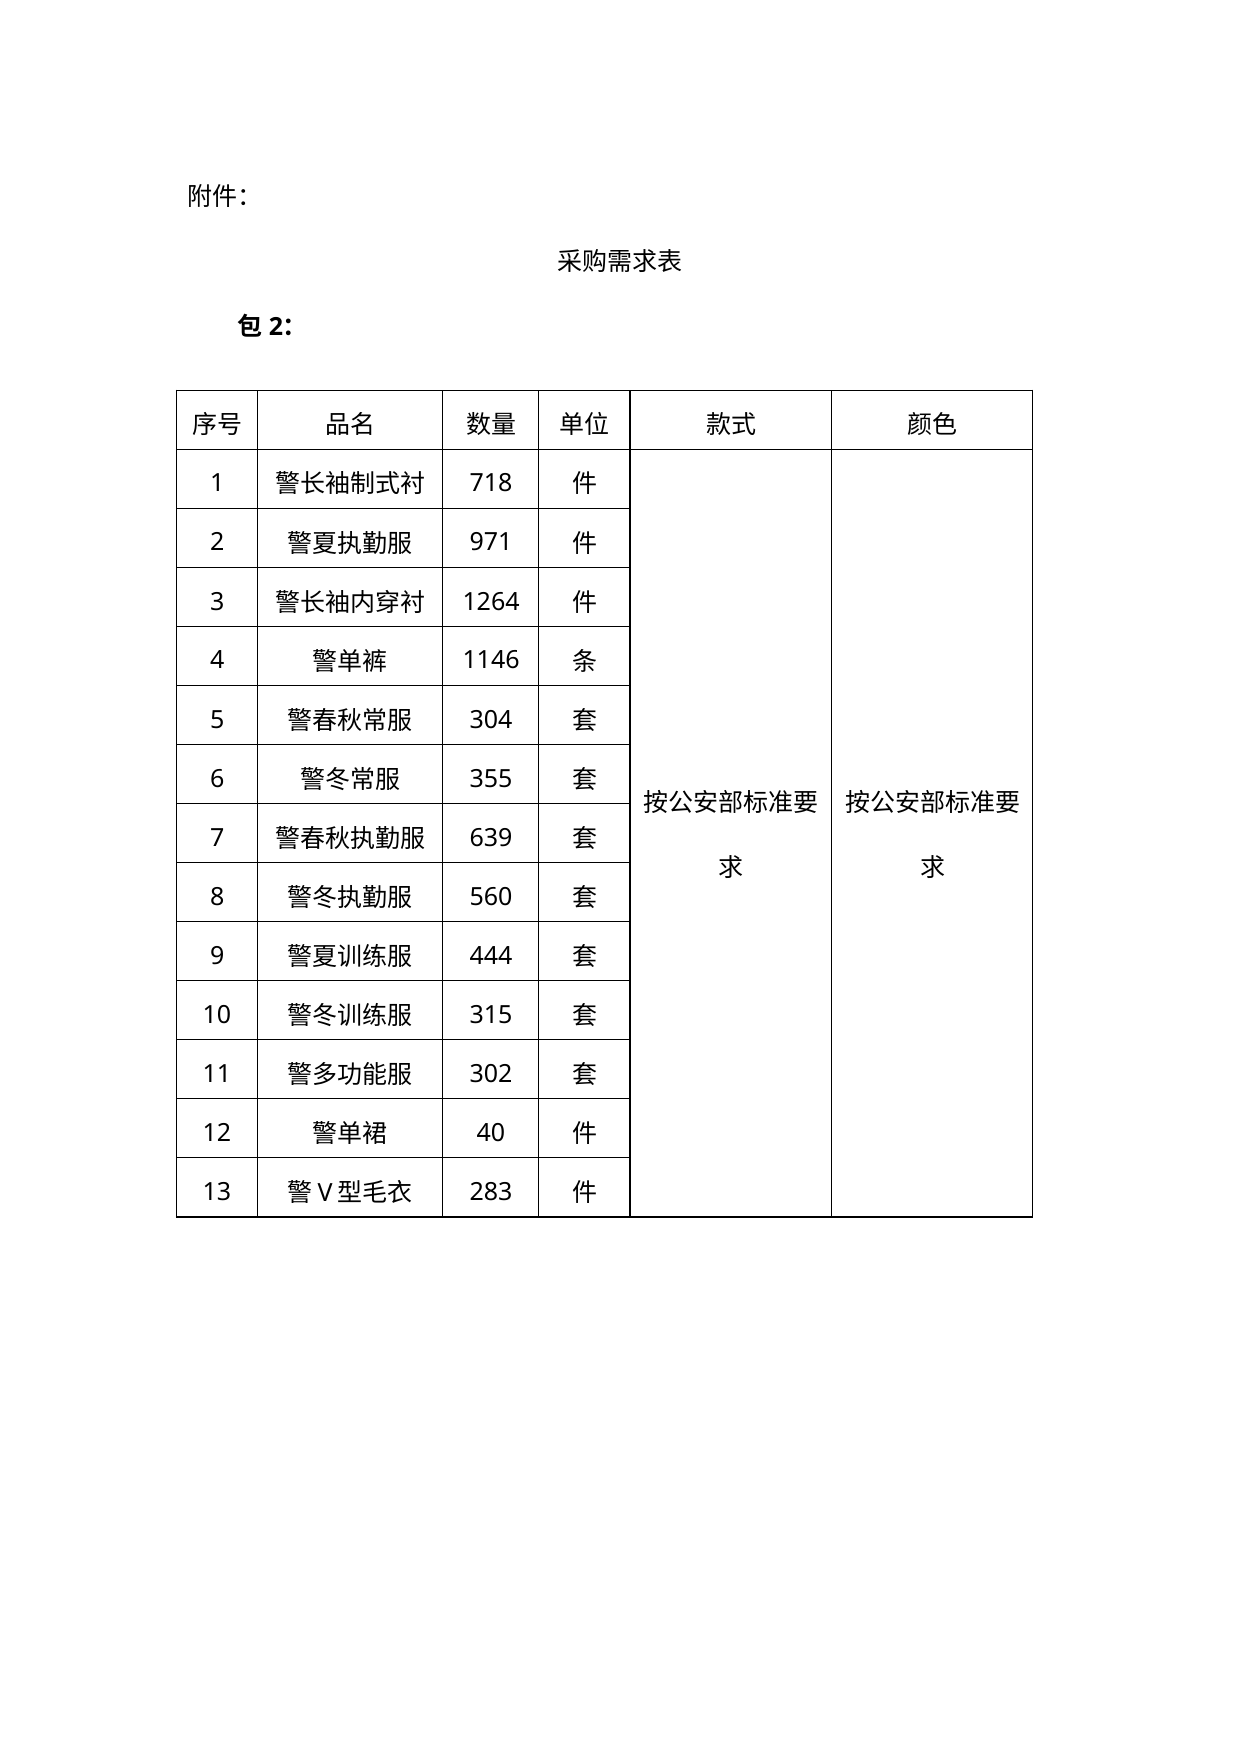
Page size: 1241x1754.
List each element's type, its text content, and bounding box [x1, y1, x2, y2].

table_cell 7 [177, 804, 257, 862]
table_cell 警单裤 [258, 627, 442, 685]
table_header 单位 [539, 391, 629, 448]
table_cell 件 [539, 568, 629, 626]
table_cell 444 [443, 922, 538, 980]
table_cell 警长袖内穿衬衣 [258, 568, 442, 626]
table_cell 355 [443, 745, 538, 803]
table_cell 警V型毛衣 [258, 1158, 442, 1216]
table_cell 警夏训练服 [258, 922, 442, 980]
table_cell 套 [539, 922, 629, 980]
table_cell 套 [539, 804, 629, 862]
table_cell 3 [177, 568, 257, 626]
table_cell 560 [443, 863, 538, 921]
text 附件： [187, 162, 1053, 227]
table_cell 12 [177, 1099, 257, 1157]
table_cell 302 [443, 1040, 538, 1098]
table_cell 套 [539, 863, 629, 921]
table_cell 警夏执勤服 [258, 509, 442, 567]
table_cell 971 [443, 509, 538, 567]
table_cell 警冬执勤服 [258, 863, 442, 921]
table_cell 8 [177, 863, 257, 921]
table_cell 1264 [443, 568, 538, 626]
table_cell 警春秋常服 [258, 686, 442, 744]
table_cell 套 [539, 686, 629, 744]
table_cell 6 [177, 745, 257, 803]
table_cell 9 [177, 922, 257, 980]
table_cell 条 [539, 627, 629, 685]
table_cell 警冬训练服 [258, 981, 442, 1039]
table_cell 按公安部标准要求 [832, 450, 1032, 1216]
table_cell 按公安部标准要求 [631, 450, 831, 1216]
text 采购需求表 [187, 227, 1053, 292]
table_cell 4 [177, 627, 257, 685]
table_cell 件 [539, 450, 629, 508]
table_cell 警多功能服 [258, 1040, 442, 1098]
table_cell 718 [443, 450, 538, 508]
table_cell 件 [539, 1158, 629, 1216]
table_cell 10 [177, 981, 257, 1039]
table_cell 11 [177, 1040, 257, 1098]
table_cell 套 [539, 981, 629, 1039]
table_cell 件 [539, 509, 629, 567]
table_header 序号 [177, 391, 257, 448]
text 包 2： [187, 292, 1053, 389]
table_cell 警冬常服 [258, 745, 442, 803]
table_header 颜色 [832, 391, 1032, 448]
table_cell 警春秋执勤服 [258, 804, 442, 862]
table_cell 13 [177, 1158, 257, 1216]
table_cell 1 [177, 450, 257, 508]
table_header 品名 [258, 391, 442, 448]
table_cell 警单裙 [258, 1099, 442, 1157]
table_cell 5 [177, 686, 257, 744]
table_cell 283 [443, 1158, 538, 1216]
table_header 款式 [631, 391, 831, 448]
table_cell 639 [443, 804, 538, 862]
table_cell 套 [539, 745, 629, 803]
table_cell 套 [539, 1040, 629, 1098]
table_cell 2 [177, 509, 257, 567]
table_cell 件 [539, 1099, 629, 1157]
table_header 数量 [443, 391, 538, 448]
table_cell 40 [443, 1099, 538, 1157]
table_cell 警长袖制式衬衣 [258, 450, 442, 508]
table_cell 304 [443, 686, 538, 744]
table_cell 315 [443, 981, 538, 1039]
table_cell 1146 [443, 627, 538, 685]
